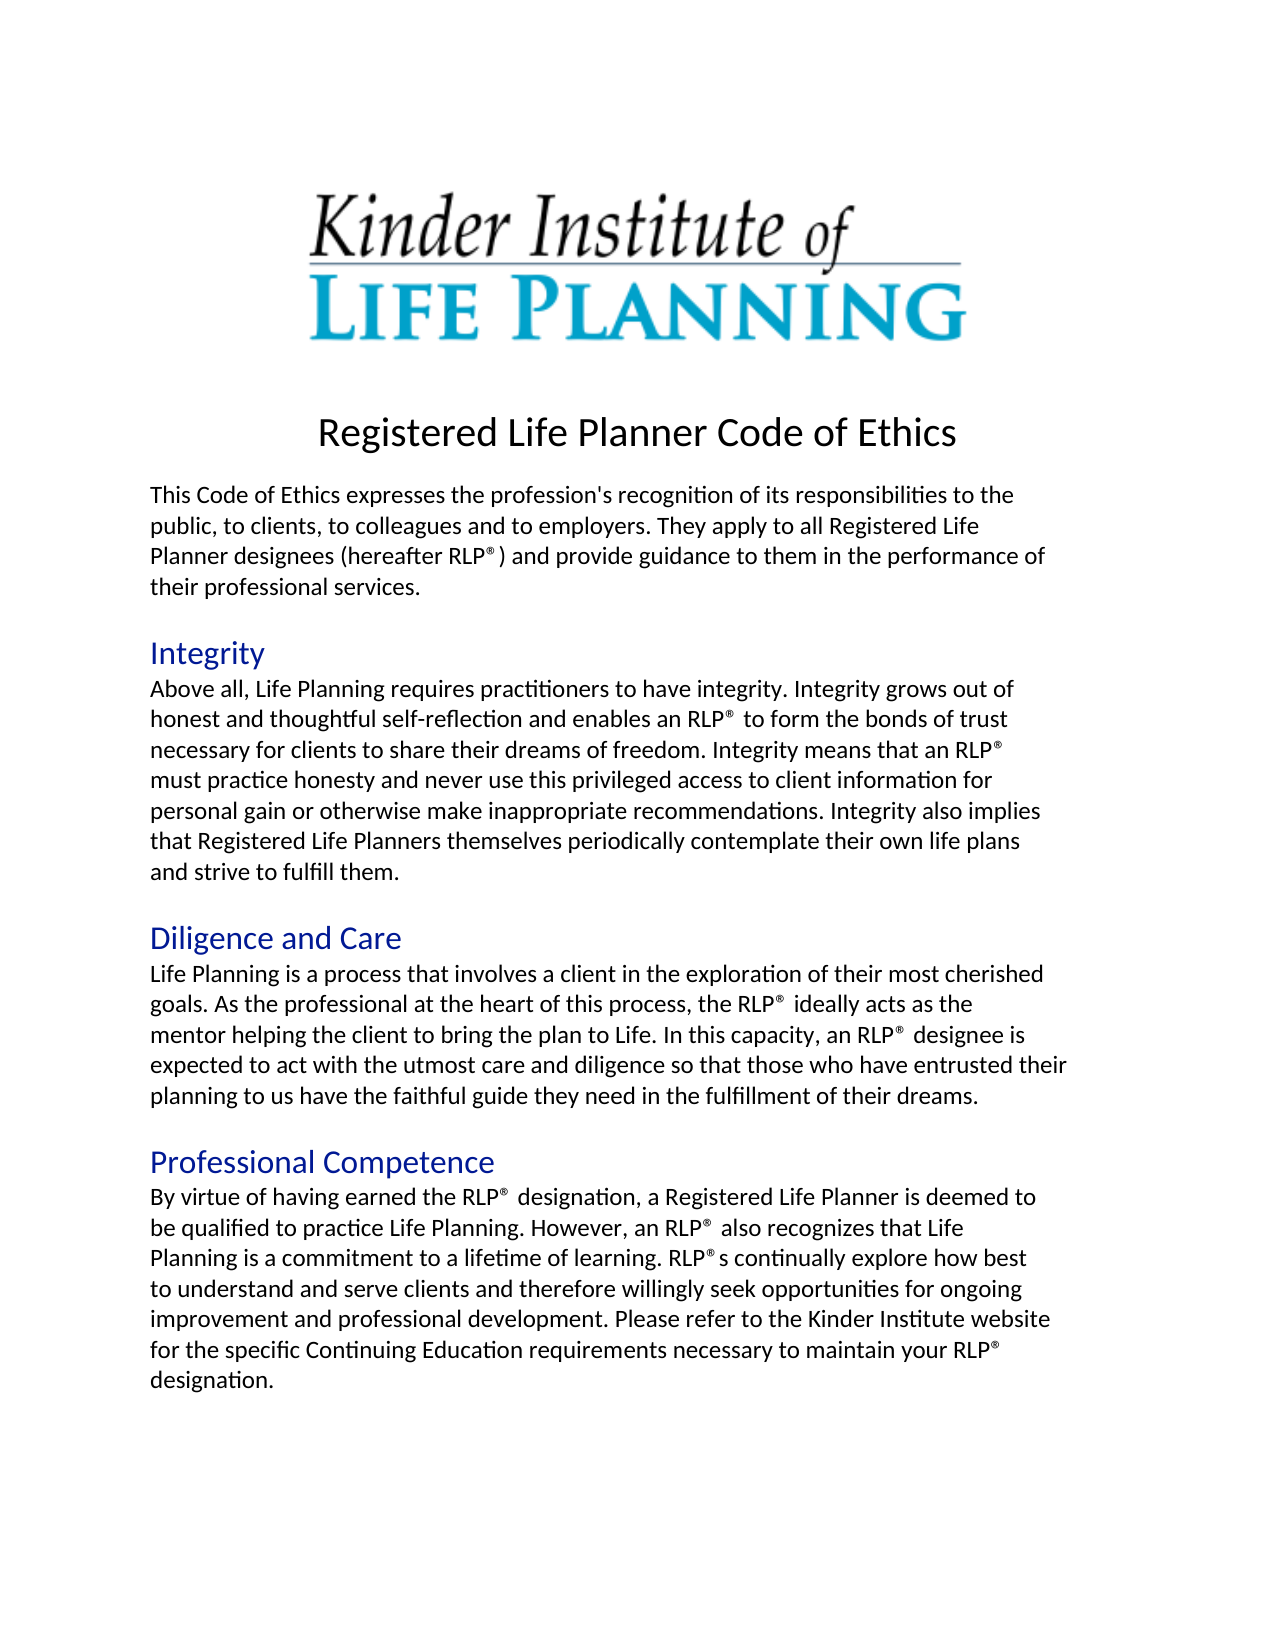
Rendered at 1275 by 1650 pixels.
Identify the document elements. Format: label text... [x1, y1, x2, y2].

text By virtue of having earned the RLP® designation, a Registered Life Planner is deemed to [150, 1182, 1125, 1212]
text Above all, Life Planning requires practitioners to have integrity. Integrity grows out of [150, 673, 1125, 703]
text Integrity [150, 632, 1125, 673]
text Diligence and Care [150, 917, 1125, 958]
text be qualified to practice Life Planning. However, an RLP® also recognizes that Life [150, 1212, 1125, 1243]
text planning to us have the faithful guide they need in the fulfillment of their dreams. [150, 1080, 1125, 1110]
text public, to clients, to colleagues and to employers. They apply to all Registered Life [150, 510, 1125, 541]
text to understand and serve clients and therefore willingly seek opportunities for ongoing [150, 1273, 1125, 1304]
text Registered Life Planner Code of Ethics [150, 406, 1125, 457]
text necessary for clients to share their dreams of freedom. Integrity means that an RLP® [150, 734, 1125, 764]
text honest and thoughtful self-reflection and enables an RLP® to form the bonds of trust [150, 703, 1125, 734]
text goals. As the professional at the heart of this process, the RLP® ideally acts as the [150, 988, 1125, 1019]
text This Code of Ethics expresses the profession's recognition of its responsibilities to the [150, 479, 1125, 510]
text Planner designees (hereafter RLP®) and provide guidance to them in the performance of [150, 541, 1125, 571]
picture [305, 178, 970, 355]
text Professional Competence [150, 1141, 1125, 1182]
text Life Planning is a process that involves a client in the exploration of their most cherished [150, 958, 1125, 988]
text for the specific Continuing Education requirements necessary to maintain your RLP® [150, 1334, 1125, 1365]
text mentor helping the client to bring the plan to Life. In this capacity, an RLP® designee is [150, 1019, 1125, 1049]
text Planning is a commitment to a lifetime of learning. RLP®s continually explore how best [150, 1243, 1125, 1273]
text improvement and professional development. Please refer to the Kinder Institute website [150, 1304, 1125, 1334]
text designation. [150, 1365, 1125, 1395]
text that Registered Life Planners themselves periodically contemplate their own life plans [150, 825, 1125, 856]
text personal gain or otherwise make inappropriate recommendations. Integrity also implies [150, 795, 1125, 825]
text and strive to fulfill them. [150, 856, 1125, 886]
text must practice honesty and never use this privileged access to client information for [150, 764, 1125, 795]
text their professional services. [150, 571, 1125, 602]
text expected to act with the utmost care and diligence so that those who have entrusted their [150, 1049, 1125, 1080]
